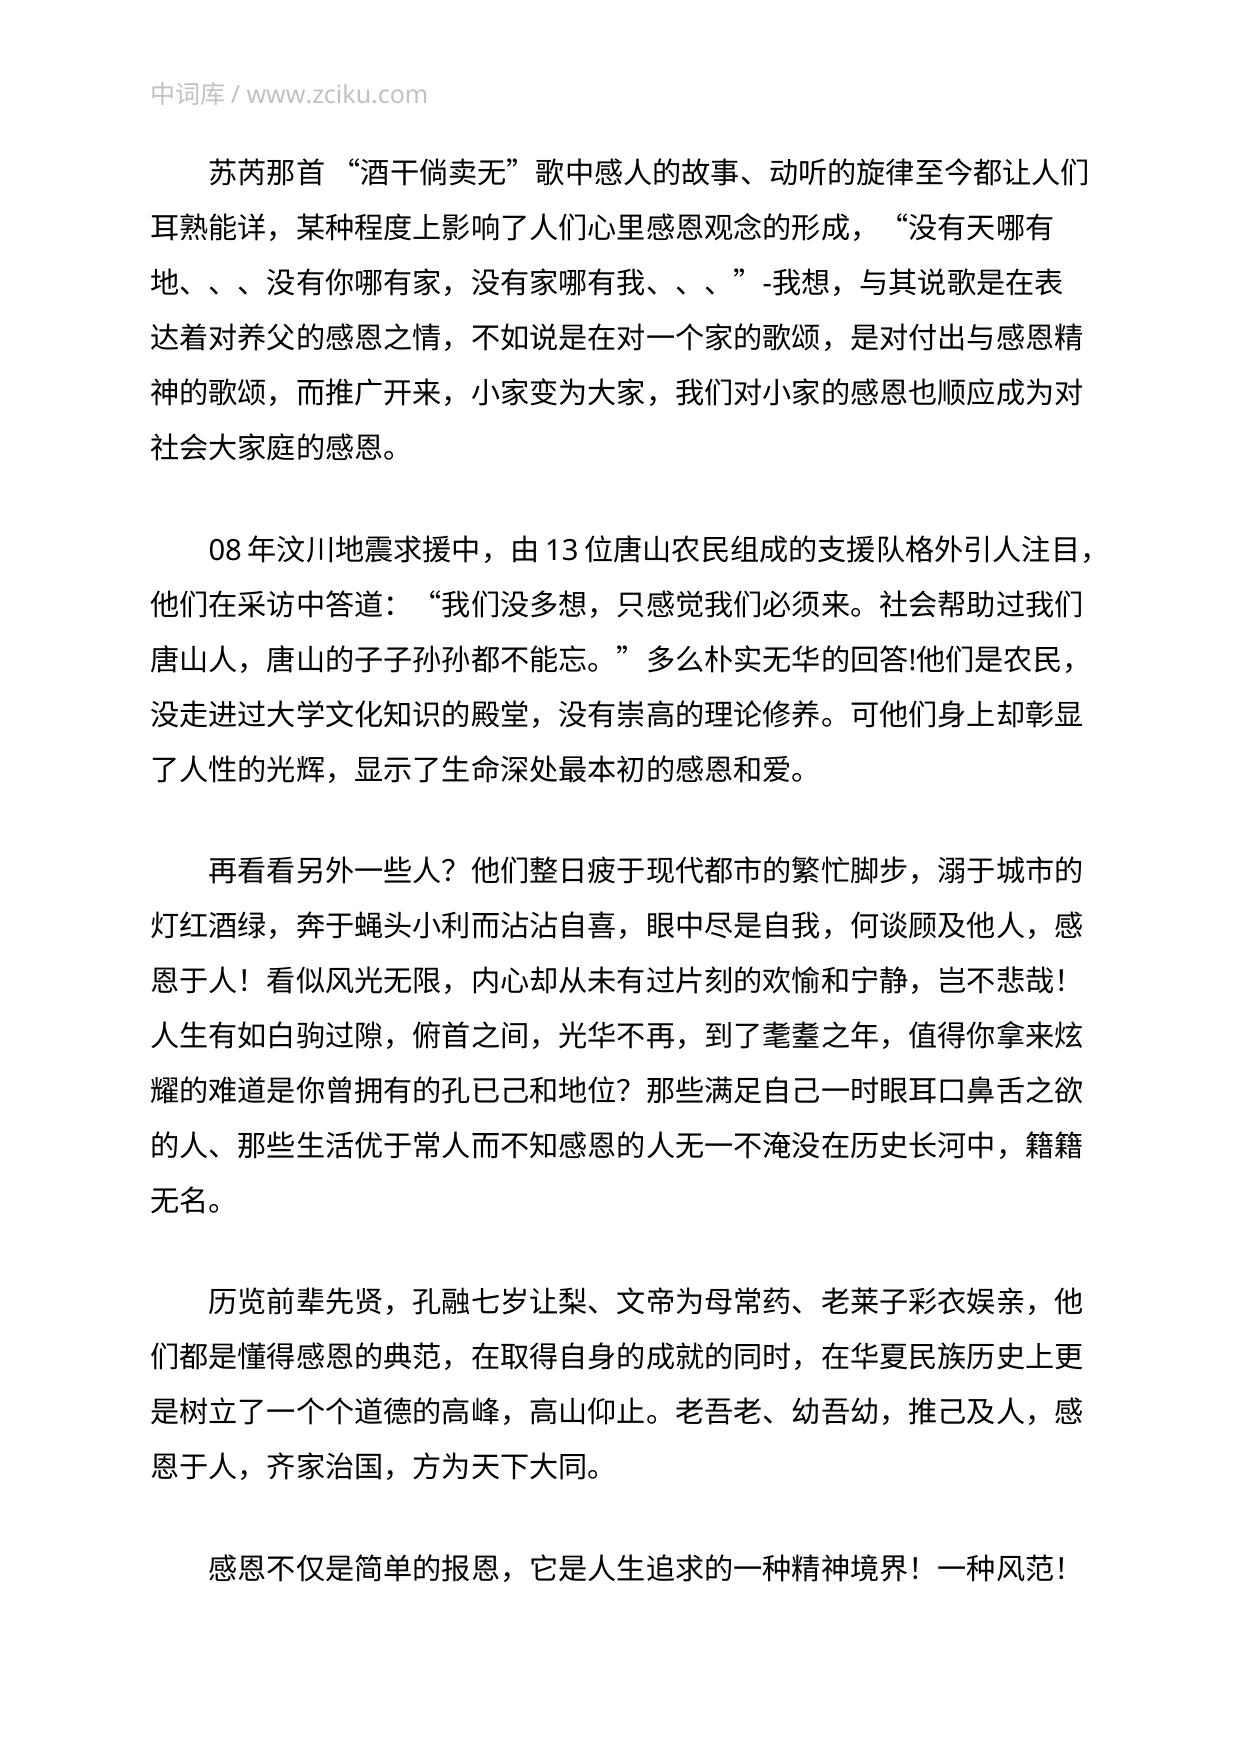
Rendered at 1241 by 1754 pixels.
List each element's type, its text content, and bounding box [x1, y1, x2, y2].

text 历览前辈先贤，孔融七岁让梨、文帝为母常药、老莱子彩衣娱亲，他们都是懂得感恩的典范，在取得自身的成就的同时，在华夏民族历史上更是树立了一个个道德的高峰，高山仰止。老吾老、幼吾幼，推己及人，感恩于人，齐家治国，方为天下大同。 [150, 1279, 1090, 1486]
text 再看看另外一些人？他们整日疲于现代都市的繁忙脚步，溺于城市的灯红酒绿，奔于蝇头小利而沾沾自喜，眼中尽是自我，何谈顾及他人，感恩于人！看似风光无限，内心却从未有过片刻的欢愉和宁静，岂不悲哉！人生有如白驹过隙，俯首之间，光华不再，到了耄耋之年，值得你拿来炫耀的难道是你曾拥有的孔已己和地位？那些满足自己一时眼耳口鼻舌之欲的人、那些生活优于常人而不知感恩的人无一不淹没在历史长河中，籍籍无名。 [150, 848, 1090, 1219]
text 08年汶川地震求援中，由13位唐山农民组成的支援队格外引人注目，他们在采访中答道：“我们没多想，只感觉我们必须来。社会帮助过我们唐山人，唐山的子子孙孙都不能忘。”多么朴实无华的回答!他们是农民，没走进过大学文化知识的殿堂，没有崇高的理论修养。可他们身上却彰显了人性的光辉，显示了生命深处最本初的感恩和爱。 [150, 526, 1090, 788]
text 感恩不仅是简单的报恩，它是人生追求的一种精神境界！一种风范！ [150, 1546, 1090, 1588]
text 苏芮那首 “酒干倘卖无”歌中感人的故事、动听的旋律至今都让人们耳熟能详，某种程度上影响了人们心里感恩观念的形成，“没有天哪有地、、、没有你哪有家，没有家哪有我、、、”-我想，与其说歌是在表达着对养父的感恩之情，不如说是在对一个家的歌颂，是对付出与感恩精神的歌颂，而推广开来，小家变为大家，我们对小家的感恩也顺应成为对社会大家庭的感恩。 [150, 150, 1090, 467]
